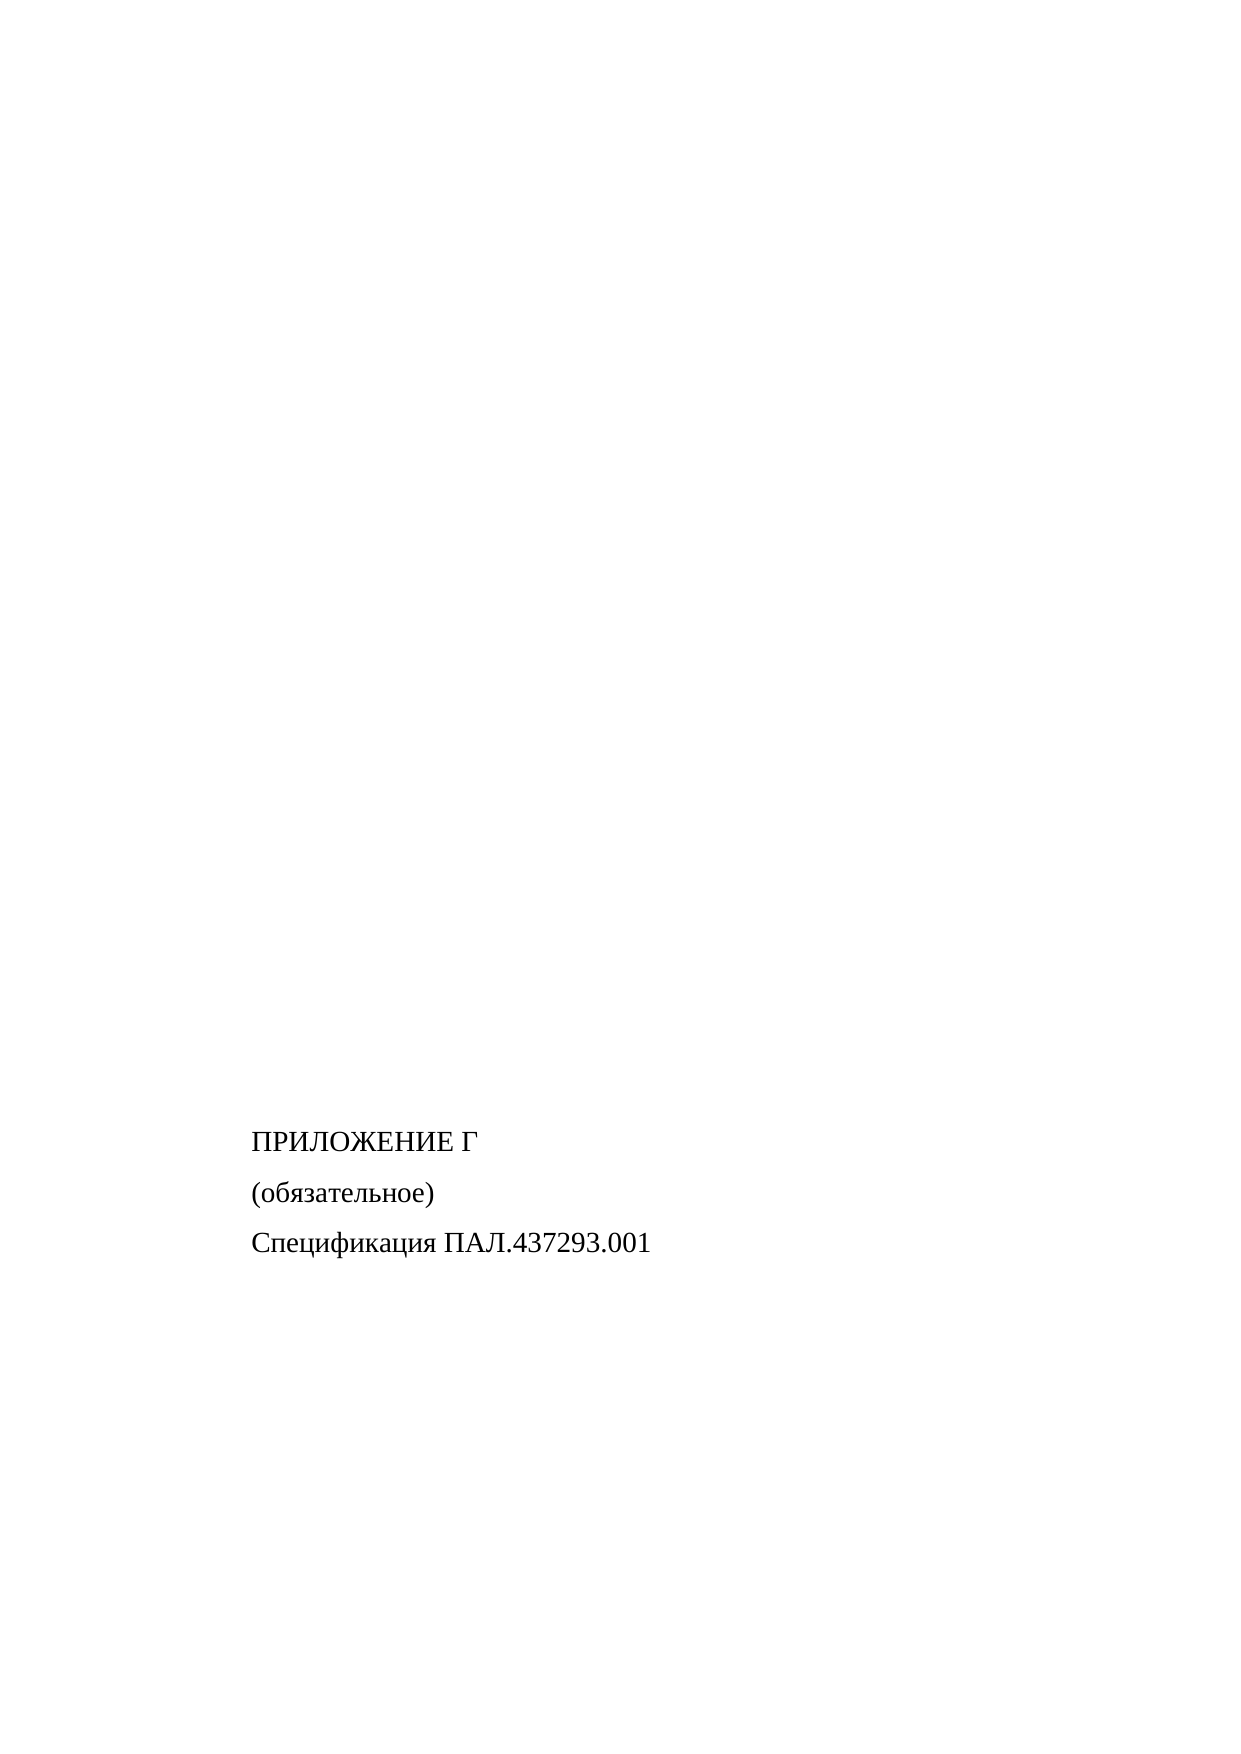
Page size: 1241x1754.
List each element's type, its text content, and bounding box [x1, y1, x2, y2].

text Спецификация ПАЛ.437293.001 [177, 1225, 1152, 1258]
text ПРИЛОЖЕНИЕ Г [177, 1124, 1152, 1158]
text (обязательное) [177, 1175, 1152, 1208]
